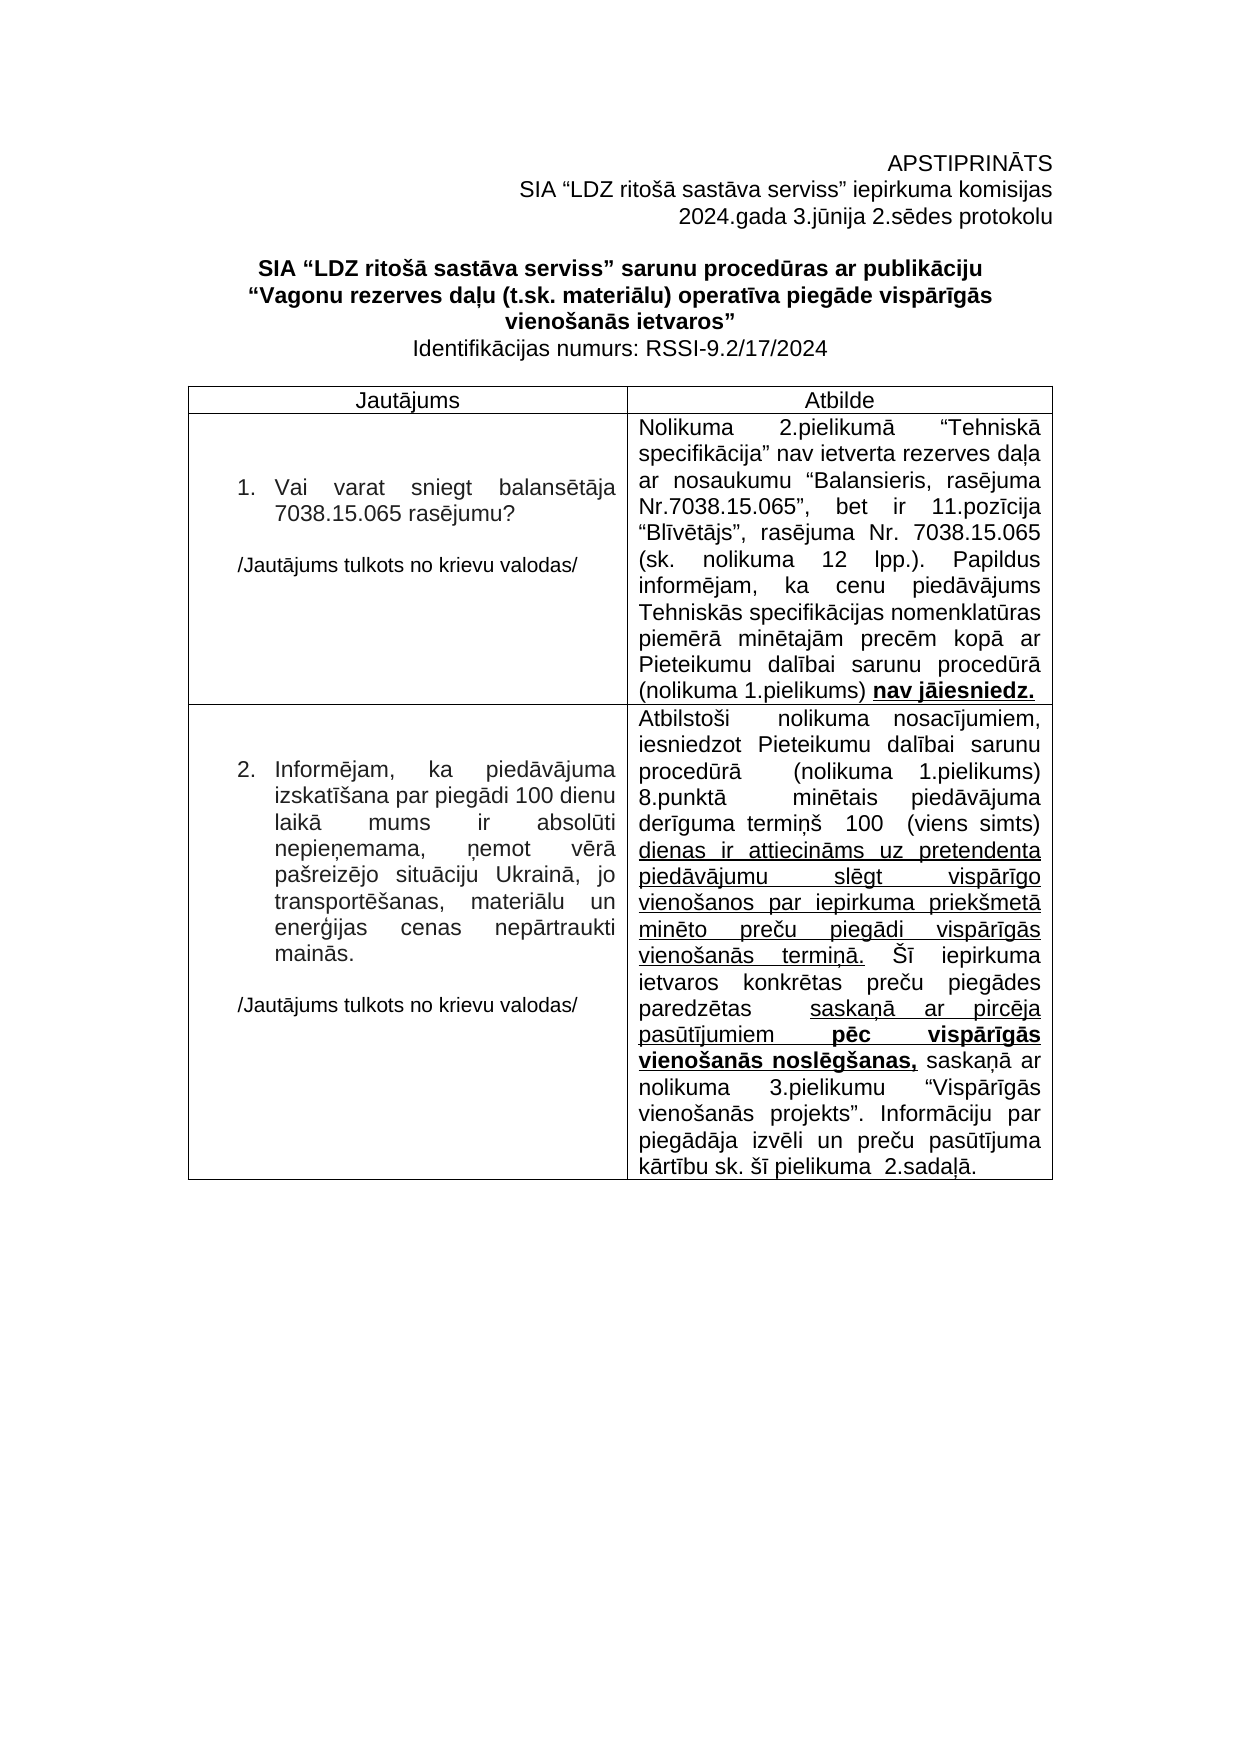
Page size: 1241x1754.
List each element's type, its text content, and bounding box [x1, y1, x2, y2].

text SIA “LDZ ritošā sastāva serviss” iepirkuma komisijas [187, 176, 1053, 203]
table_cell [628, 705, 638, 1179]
text Identifikācijas numurs: RSSI-9.2/17/2024 [187, 334, 1053, 361]
text APSTIPRINĀTS [187, 150, 1053, 176]
table_cell Informējam, ka piedāvājuma izskatīšana par piegādi 100 dienu laikā mums ir absolūti nepieņemama, ņemot vērā pašreizējo situāciju Ukrainā, jo transportēšanas, materiālu un enerģijas cenas nepārtraukti mainās. /Jautājums tulkots no krievu valodas/ [189, 705, 627, 1179]
text “Vagonu rezerves daļu (t.sk. materiālu) operatīva piegāde vispārīgās vienošanās ietvaros” [187, 282, 1053, 334]
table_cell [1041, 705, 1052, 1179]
title SIA “LDZ ritošā sastāva serviss” sarunu procedūras ar publikāciju [187, 255, 1053, 282]
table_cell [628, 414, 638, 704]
text 2024.gada 3.jūnija 2.sēdes protokolu [187, 203, 1053, 229]
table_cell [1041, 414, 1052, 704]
table_cell Vai varat sniegt balansētāja 7038.15.065 rasējumu? /Jautājums tulkots no krievu valodas/ [189, 414, 627, 704]
